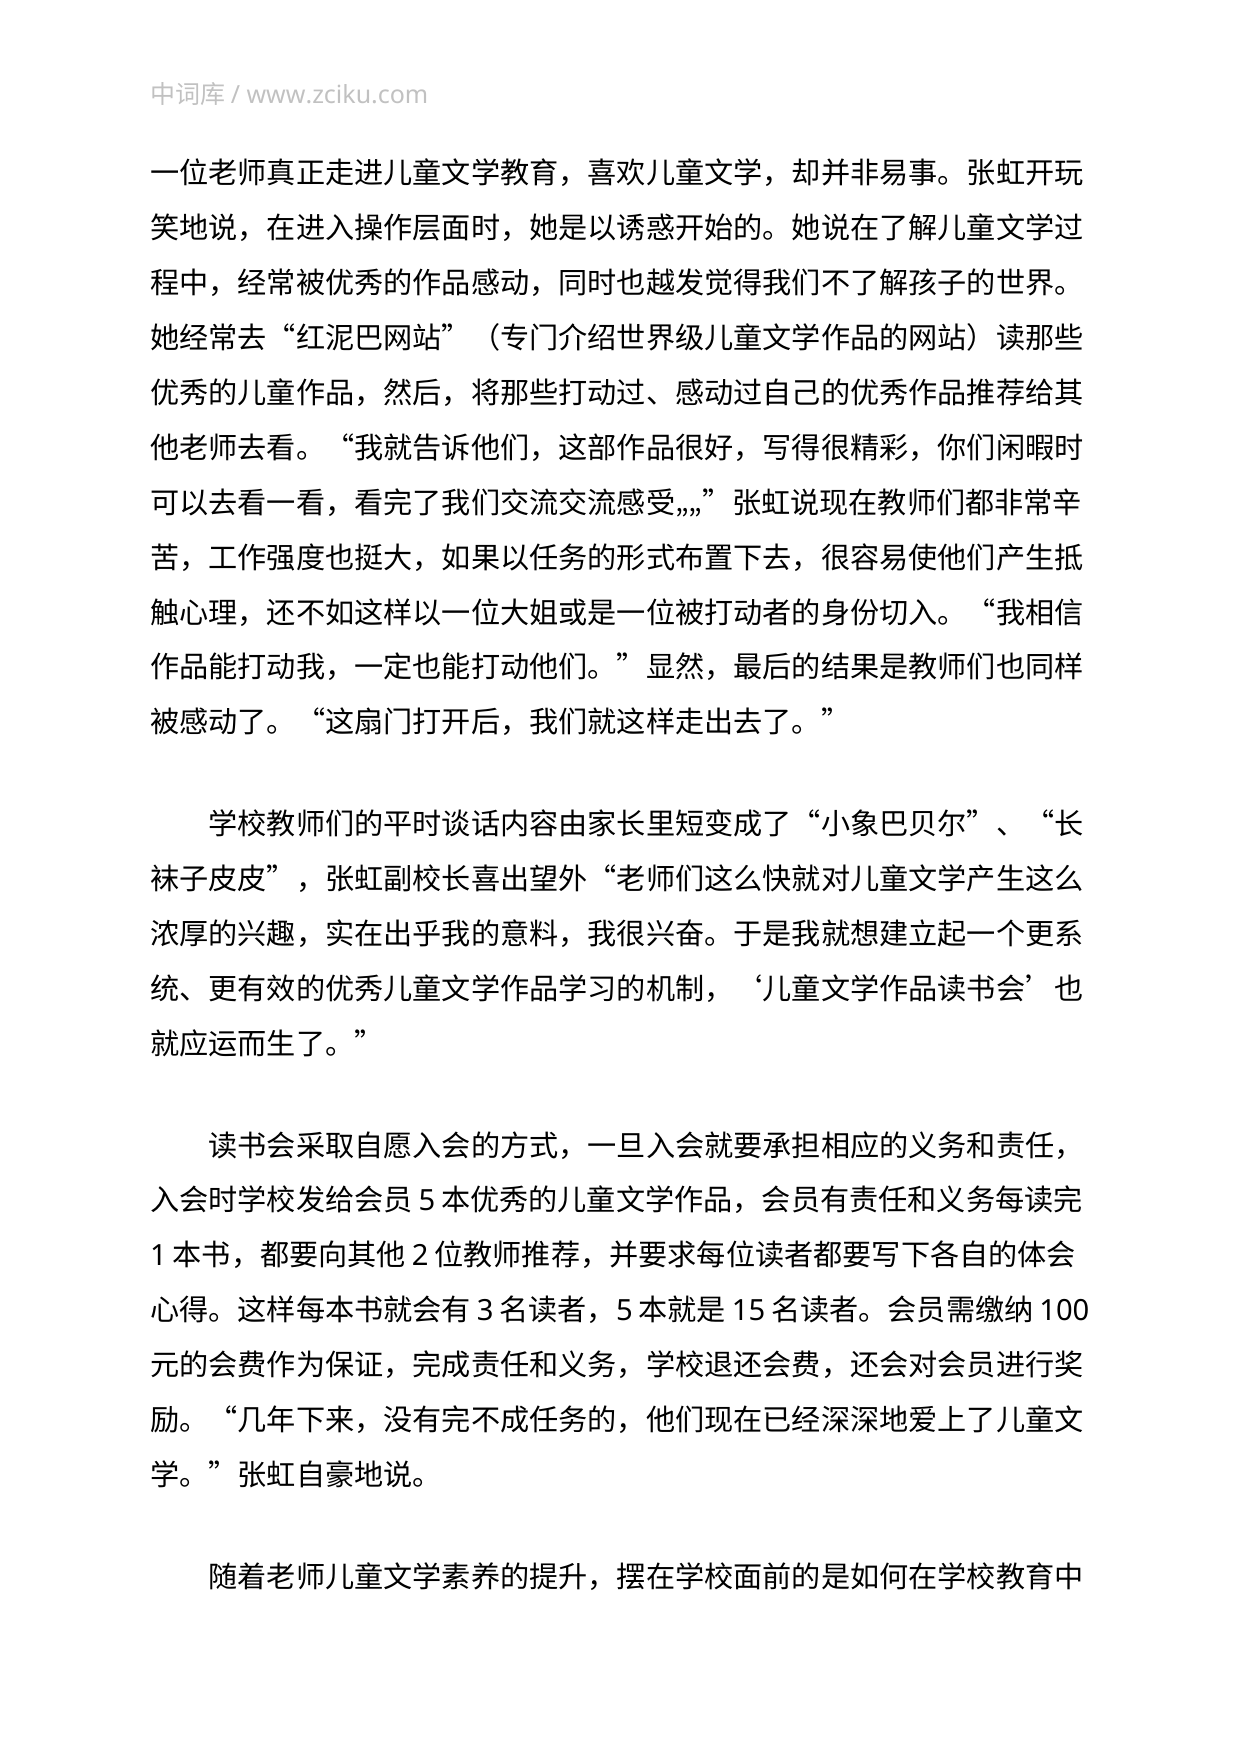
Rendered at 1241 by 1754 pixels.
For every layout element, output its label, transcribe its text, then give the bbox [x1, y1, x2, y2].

text 学校教师们的平时谈话内容由家长里短变成了“小象巴贝尔”、“长袜子皮皮”，张虹副校长喜出望外“老师们这么快就对儿童文学产生这么浓厚的兴趣，实在出乎我的意料，我很兴奋。于是我就想建立起一个更系统、更有效的优秀儿童文学作品学习的机制，‘儿童文学作品读书会’也就应运而生了。” [150, 801, 1090, 1063]
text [150, 150, 1090, 741]
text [150, 1553, 1090, 1596]
text 读书会采取自愿入会的方式，一旦入会就要承担相应的义务和责任，入会时学校发给会员5本优秀的儿童文学作品，会员有责任和义务每读完1本书，都要向其他2位教师推荐，并要求每位读者都要写下各自的体会心得。这样每本书就会有3名读者，5本就是15名读者。会员需缴纳100元的会费作为保证，完成责任和义务，学校退还会费，还会对会员进行奖励。“几年下来，没有完不成任务的，他们现在已经深深地爱上了儿童文学。”张虹自豪地说。 [150, 1122, 1090, 1494]
